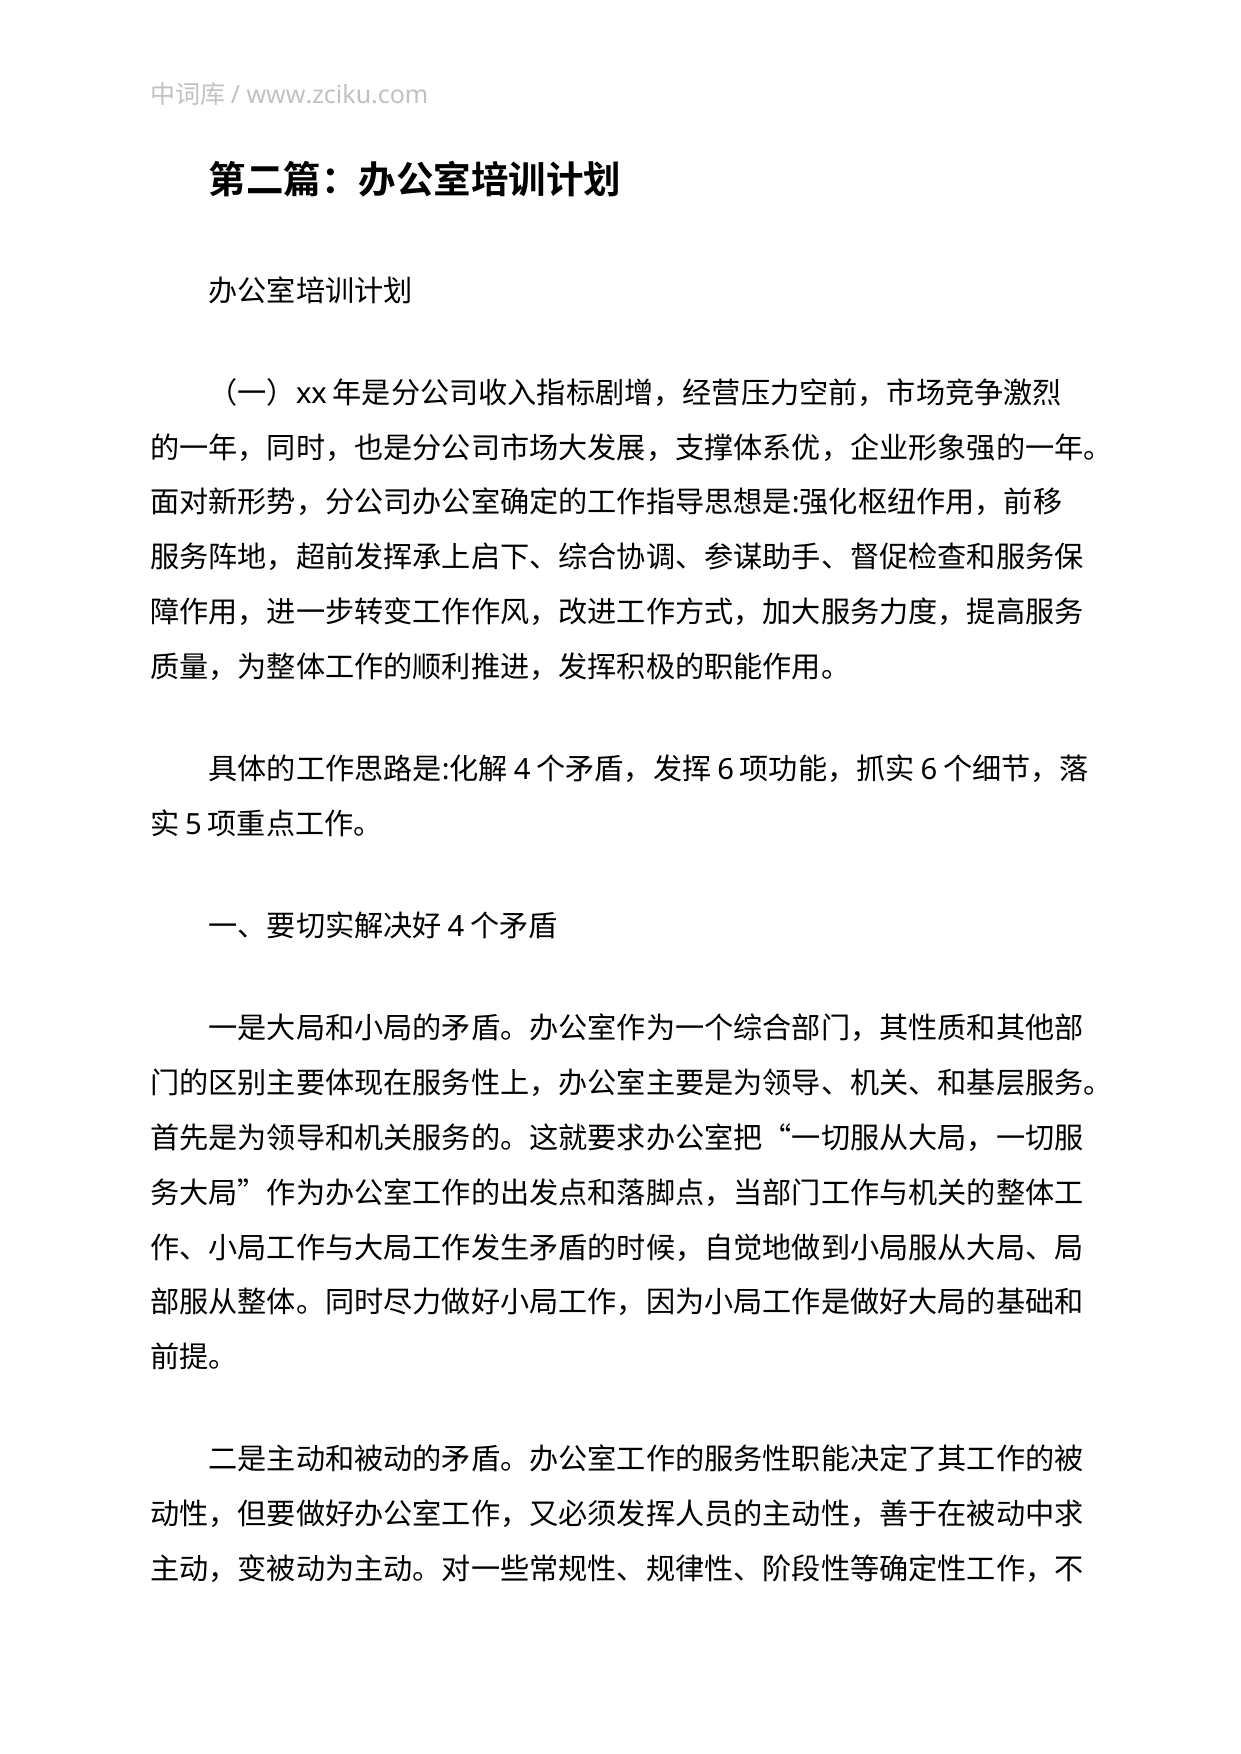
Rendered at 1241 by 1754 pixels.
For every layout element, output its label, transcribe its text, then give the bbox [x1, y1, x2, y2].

text 第二篇：办公室培训计划 [150, 150, 1090, 204]
text 具体的工作思路是:化解4个矛盾，发挥6项功能，抓实6个细节，落实5项重点工作。 [150, 746, 1090, 843]
text 一是大局和小局的矛盾。办公室作为一个综合部门，其性质和其他部门的区别主要体现在服务性上，办公室主要是为领导、机关、和基层服务。首先是为领导和机关服务的。这就要求办公室把“一切服从大局，一切服务大局”作为办公室工作的出发点和落脚点，当部门工作与机关的整体工作、小局工作与大局工作发生矛盾的时候，自觉地做到小局服从大局、局部服从整体。同时尽力做好小局工作，因为小局工作是做好大局的基础和前提。 [150, 1004, 1090, 1376]
text （一）xx年是分公司收入指标剧增，经营压力空前，市场竞争激烈的一年，同时，也是分公司市场大发展，支撑体系优，企业形象强的一年。面对新形势，分公司办公室确定的工作指导思想是:强化枢纽作用，前移服务阵地，超前发挥承上启下、综合协调、参谋助手、督促检查和服务保障作用，进一步转变工作作风，改进工作方式，加大服务力度，提高服务质量，为整体工作的顺利推进，发挥积极的职能作用。 [150, 369, 1090, 686]
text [150, 1436, 1090, 1588]
text 办公室培训计划 [150, 267, 1090, 310]
text 一、要切实解决好4个矛盾 [150, 903, 1090, 945]
